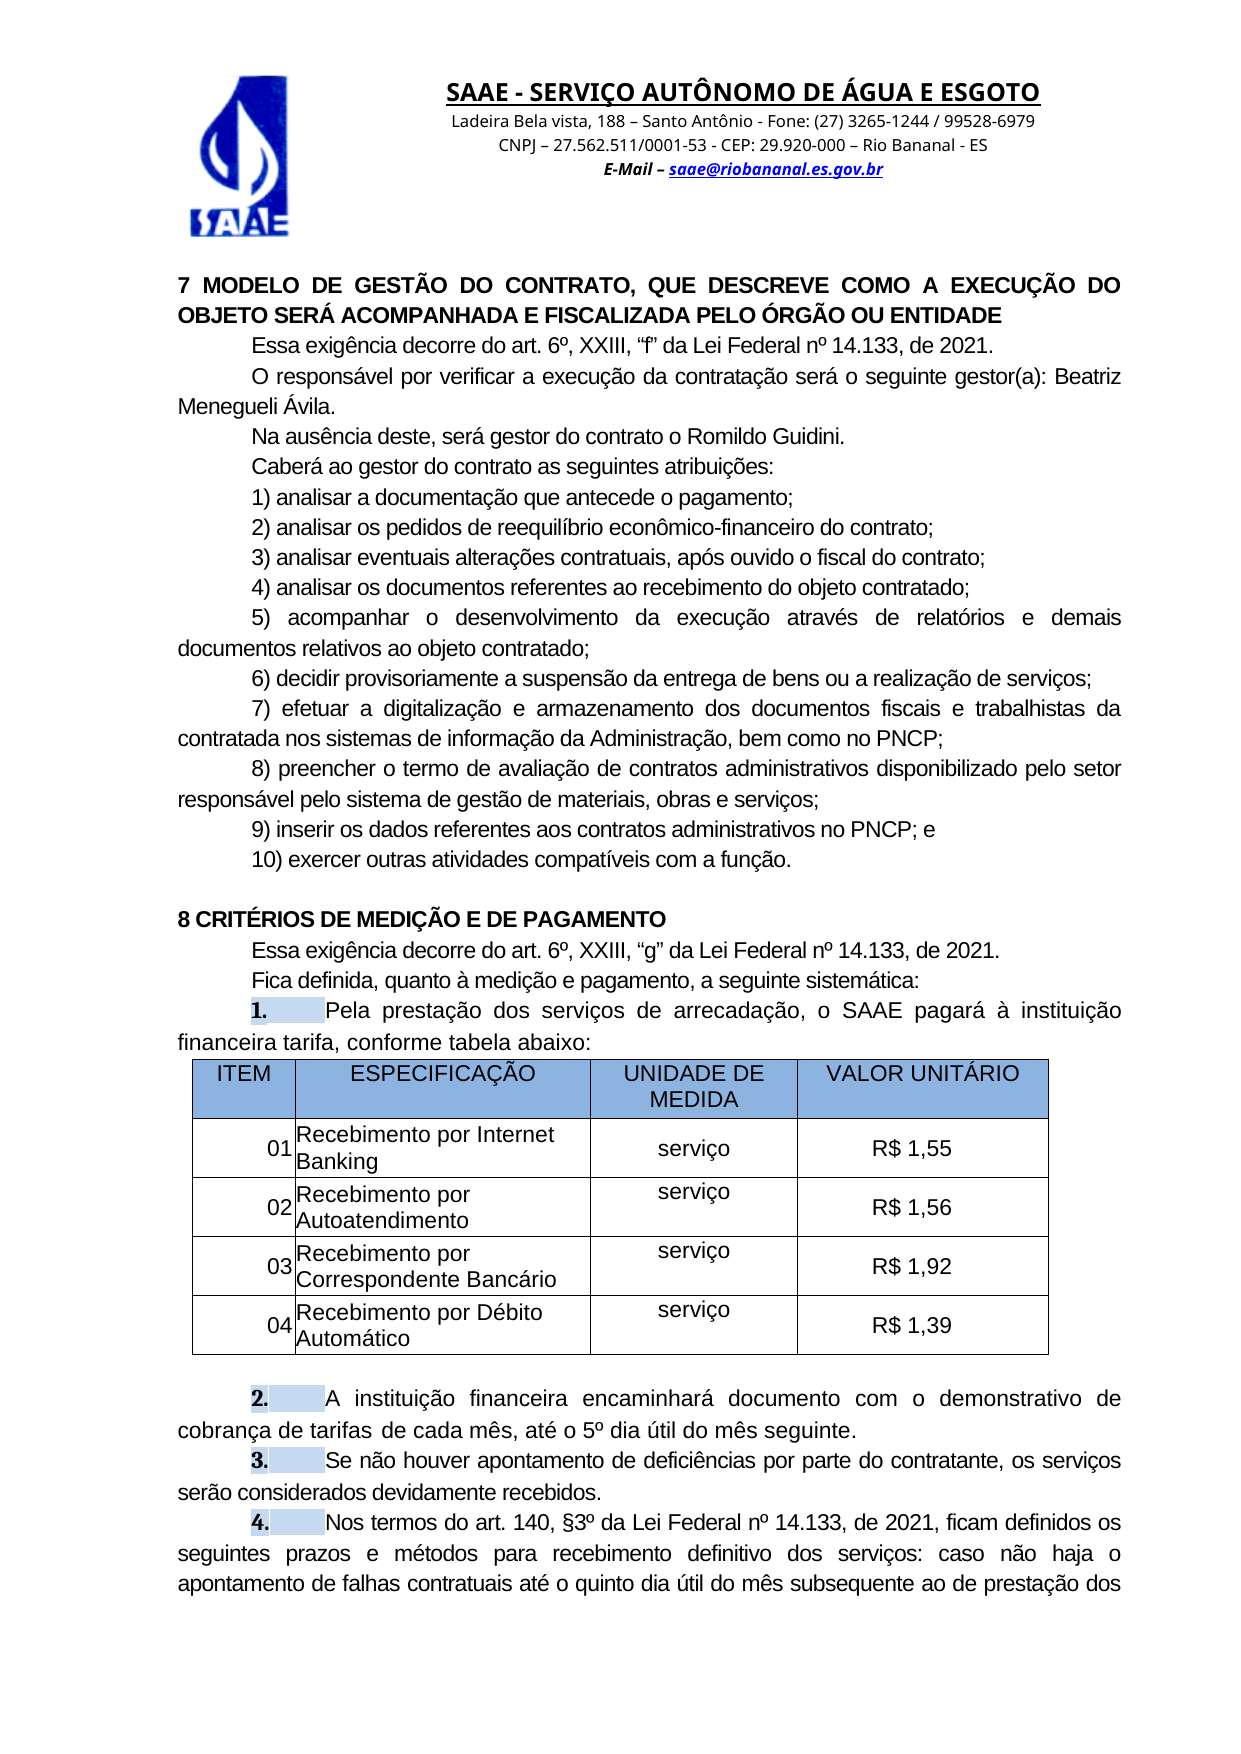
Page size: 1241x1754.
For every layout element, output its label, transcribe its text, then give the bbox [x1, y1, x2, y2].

table_cell Recebimento por Internet Banking [296, 1119, 590, 1177]
table_cell 03 [193, 1237, 295, 1295]
table_cell R$ 1,39 [798, 1296, 1048, 1354]
table_cell 04 [193, 1296, 295, 1354]
table_header ITEM [193, 1060, 295, 1118]
table_cell R$ 1,55 [798, 1119, 1048, 1177]
text 2) analisar os pedidos de reequilíbrio econômico-financeiro do contrato; [177, 514, 1122, 540]
picture [188, 73, 291, 240]
table_cell Recebimento por Débito Automático [296, 1296, 590, 1354]
table_cell serviço [591, 1178, 797, 1236]
text 10) exercer outras atividades compatíveis com a função. [177, 846, 1122, 872]
table_cell Recebimento por Correspondente Bancário [296, 1237, 590, 1295]
text Essa exigência decorre do art. 6º, XXIII, “f” da Lei Federal nº 14.133, de 2021. [177, 332, 1122, 359]
text 5) acompanhar o desenvolvimento da execução através de relatórios e demais documentos relativos ao objeto contratado; [177, 604, 1122, 661]
table_cell 02 [193, 1178, 295, 1236]
table_cell Recebimento por Autoatendimento [296, 1178, 590, 1236]
text Essa exigência decorre do art. 6º, XXIII, “g” da Lei Federal nº 14.133, de 2021. [177, 937, 1122, 963]
text Fica definida, quanto à medição e pagamento, a seguinte sistemática: [177, 967, 1122, 993]
table_cell 01 [193, 1119, 295, 1177]
text 9) inserir os dados referentes aos contratos administrativos no PNCP; e [177, 816, 1122, 842]
text 7 modelo de gestão do contrato, que descreve como a execução do objeto será Acompanhada e fiscalizada pelo órgão ou entidade [177, 272, 1122, 329]
list Pela prestação dos serviços de arrecadação, o SAAE pagará à instituição financeira tarifa, conforme tabela abaixo: [177, 997, 1122, 1055]
text 3) analisar eventuais alterações contratuais, após ouvido o fiscal do contrato; [177, 544, 1122, 570]
text 8 critérios de medição e de pagamento [177, 906, 1122, 933]
text Na ausência deste, será gestor do contrato o Romildo Guidini. [177, 423, 1122, 449]
table_cell R$ 1,56 [798, 1178, 1048, 1236]
table_header VALOR UNITÁRIO [798, 1060, 1048, 1118]
text O responsável por verificar a execução da contratação será o seguinte gestor(a): Beatriz Menegueli Ávila. [177, 363, 1122, 419]
text 8) preencher o termo de avaliação de contratos administrativos disponibilizado pelo setor responsável pelo sistema de gestão de materiais, obras e serviços; [177, 755, 1122, 812]
text Caberá ao gestor do contrato as seguintes atribuições: [177, 453, 1122, 480]
table_cell serviço [591, 1119, 797, 1177]
text 6) decidir provisoriamente a suspensão da entrega de bens ou a realização de serviços; [177, 665, 1122, 691]
text 1) analisar a documentação que antecede o pagamento; [177, 483, 1122, 510]
text 7) efetuar a digitalização e armazenamento dos documentos fiscais e trabalhistas da contratada nos sistemas de informação da Administração, bem como no PNCP; [177, 695, 1122, 752]
table_cell serviço [591, 1296, 797, 1354]
list A instituição financeira encaminhará documento com o demonstrativo de cobrança de tarifas de cada mês, até o 5º dia útil do mês seguinte. [177, 1385, 1122, 1443]
table_header UNIDADE DE MEDIDA [591, 1060, 797, 1118]
table_cell R$ 1,92 [798, 1237, 1048, 1295]
list Se não houver apontamento de deficiências por parte do contratante, os serviços serão considerados devidamente recebidos. [177, 1447, 1122, 1505]
text 4) analisar os documentos referentes ao recebimento do objeto contratado; [177, 574, 1122, 601]
table_cell serviço [591, 1237, 797, 1295]
table_header ESPECIFICAÇÃO [296, 1060, 590, 1118]
